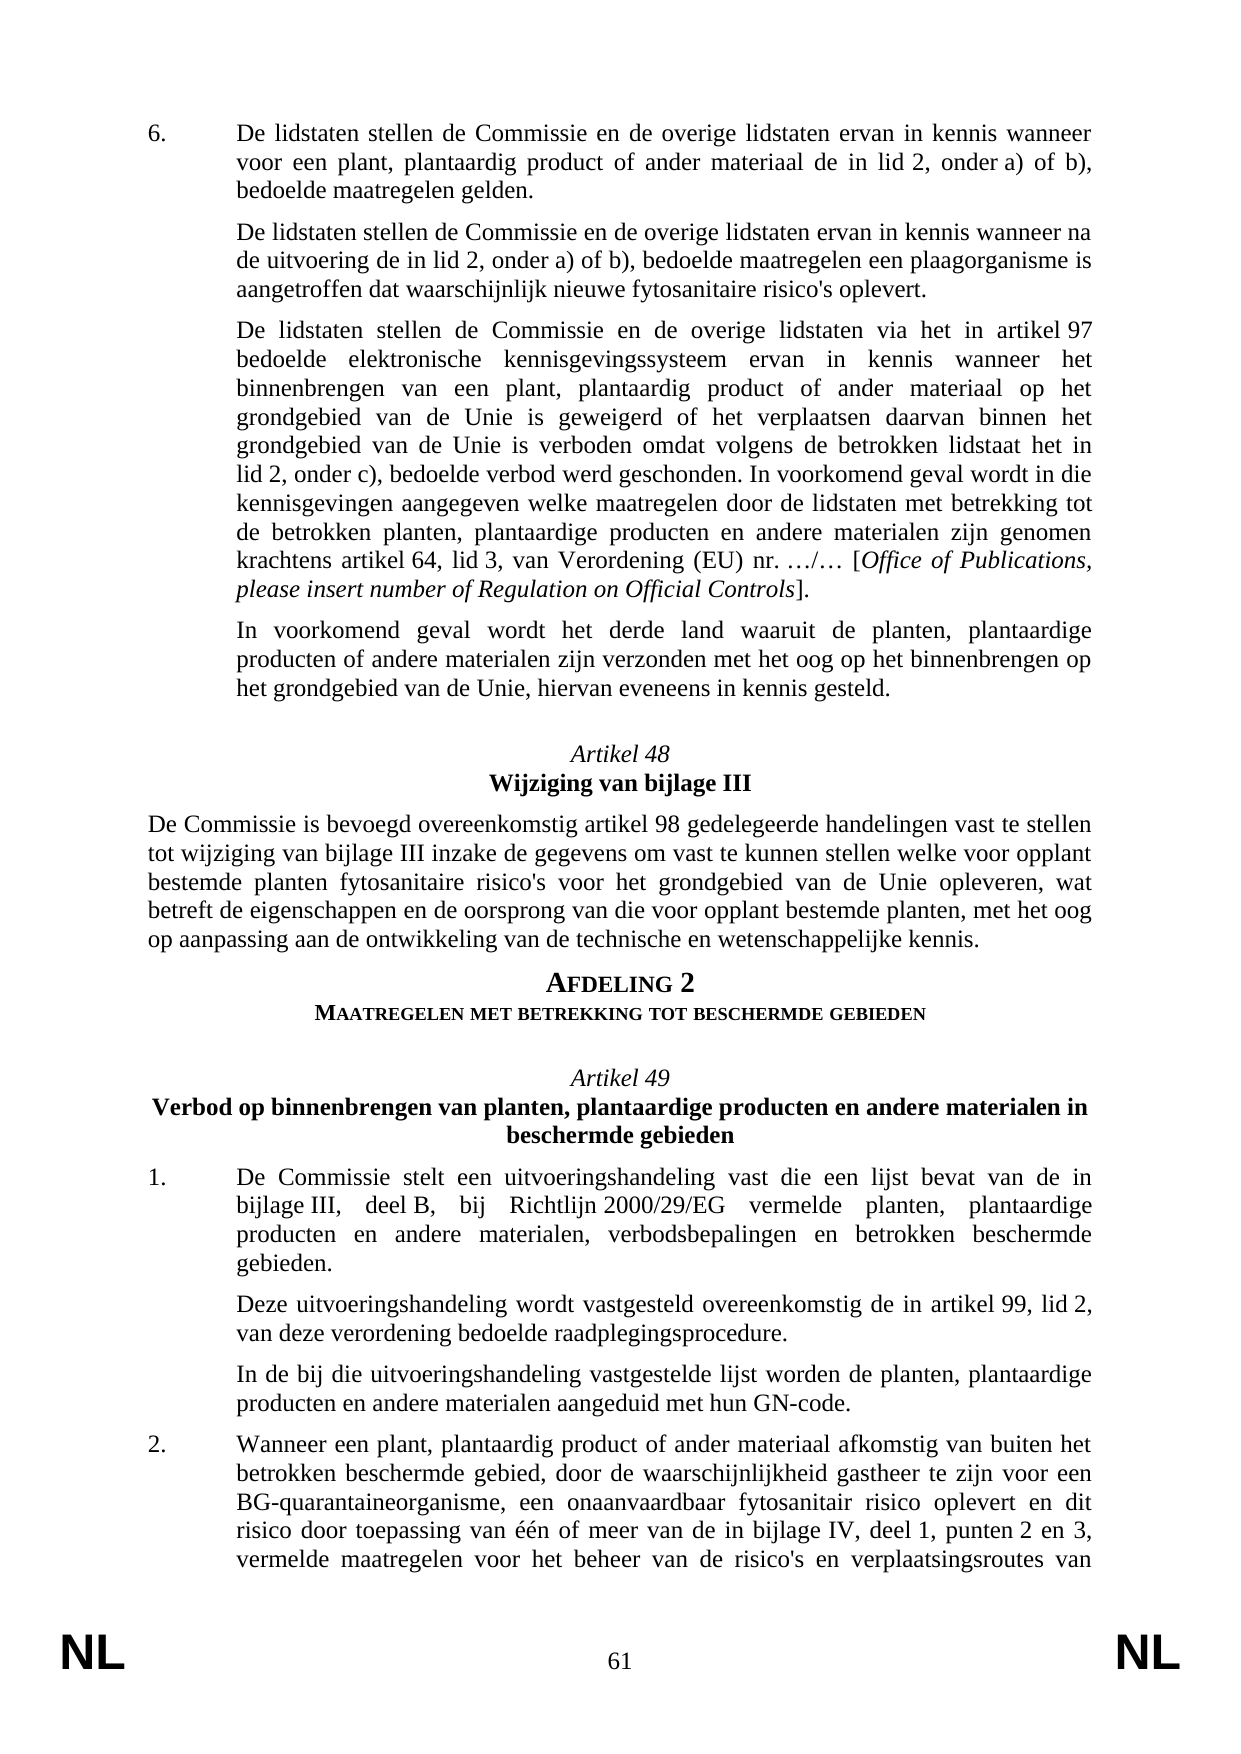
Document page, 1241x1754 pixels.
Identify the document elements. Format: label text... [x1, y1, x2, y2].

text Artikel 49 Verbod op binnenbrengen van planten, plantaardige producten en andere materialen in beschermde gebieden [148, 1063, 1093, 1149]
text In de bij die uitvoeringshandeling vastgestelde lijst worden de planten, plantaardige producten en andere materialen aangeduid met hun GN-code. [236, 1359, 1093, 1417]
text De lidstaten stellen de Commissie en de overige lidstaten ervan in kennis wanneer na de uitvoering de in lid 2, onder a) of b), bedoelde maatregelen een plaagorganisme is aangetroffen dat waarschijnlijk nieuwe fytosanitaire risico's oplevert. [236, 217, 1093, 303]
text Deze uitvoeringshandeling wordt vastgesteld overeenkomstig de in artikel 99, lid 2, van deze verordening bedoelde raadplegingsprocedure. [236, 1289, 1093, 1347]
text Artikel 48 Wijziging van bijlage III [148, 739, 1093, 797]
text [148, 1429, 1093, 1573]
text De lidstaten stellen de Commissie en de overige lidstaten via het in artikel 97 bedoelde elektronische kennisgevingssysteem ervan in kennis wanneer het binnenbrengen van een plant, plantaardig product of ander materiaal op het grondgebied van de Unie is geweigerd of het verplaatsen daarvan binnen het grondgebied van de Unie is verboden omdat volgens de betrokken lidstaat het in lid 2, onder c), bedoelde verbod werd geschonden. In voorkomend geval wordt in die kennisgevingen aangegeven welke maatregelen door de lidstaten met betrekking tot de betrokken planten, plantaardige producten en andere materialen zijn genomen krachtens artikel 64, lid 3, van Verordening (EU) nr. …/… [Office of Publications, please insert number of Regulation on Official Controls]. [236, 316, 1093, 603]
text 6. De lidstaten stellen de Commissie en de overige lidstaten ervan in kennis wanneer voor een plant, plantaardig product of ander materiaal de in lid 2, onder a) of b), bedoelde maatregelen gelden. [148, 118, 1093, 204]
text 1. De Commissie stelt een uitvoeringshandeling vast die een lijst bevat van de in bijlage III, deel B, bij Richtlijn 2000/29/EG vermelde planten, plantaardige producten en andere materialen, verbodsbepalingen en betrokken beschermde gebieden. [148, 1162, 1093, 1277]
text In voorkomend geval wordt het derde land waaruit de planten, plantaardige producten of andere materialen zijn verzonden met het oog op het binnenbrengen op het grondgebied van de Unie, hiervan eveneens in kennis gesteld. [236, 616, 1093, 702]
text De Commissie is bevoegd overeenkomstig artikel 98 gedelegeerde handelingen vast te stellen tot wijziging van bijlage III inzake de gegevens om vast te kunnen stellen welke voor opplant bestemde planten fytosanitaire risico's voor het grondgebied van de Unie opleveren, wat betreft de eigenschappen en de oorsprong van die voor opplant bestemde planten, met het oog op aanpassing aan de ontwikkeling van de technische en wetenschappelijke kennis. [148, 809, 1093, 953]
title Afdeling 2 Maatregelen met betrekking tot beschermde gebieden [148, 966, 1093, 1026]
